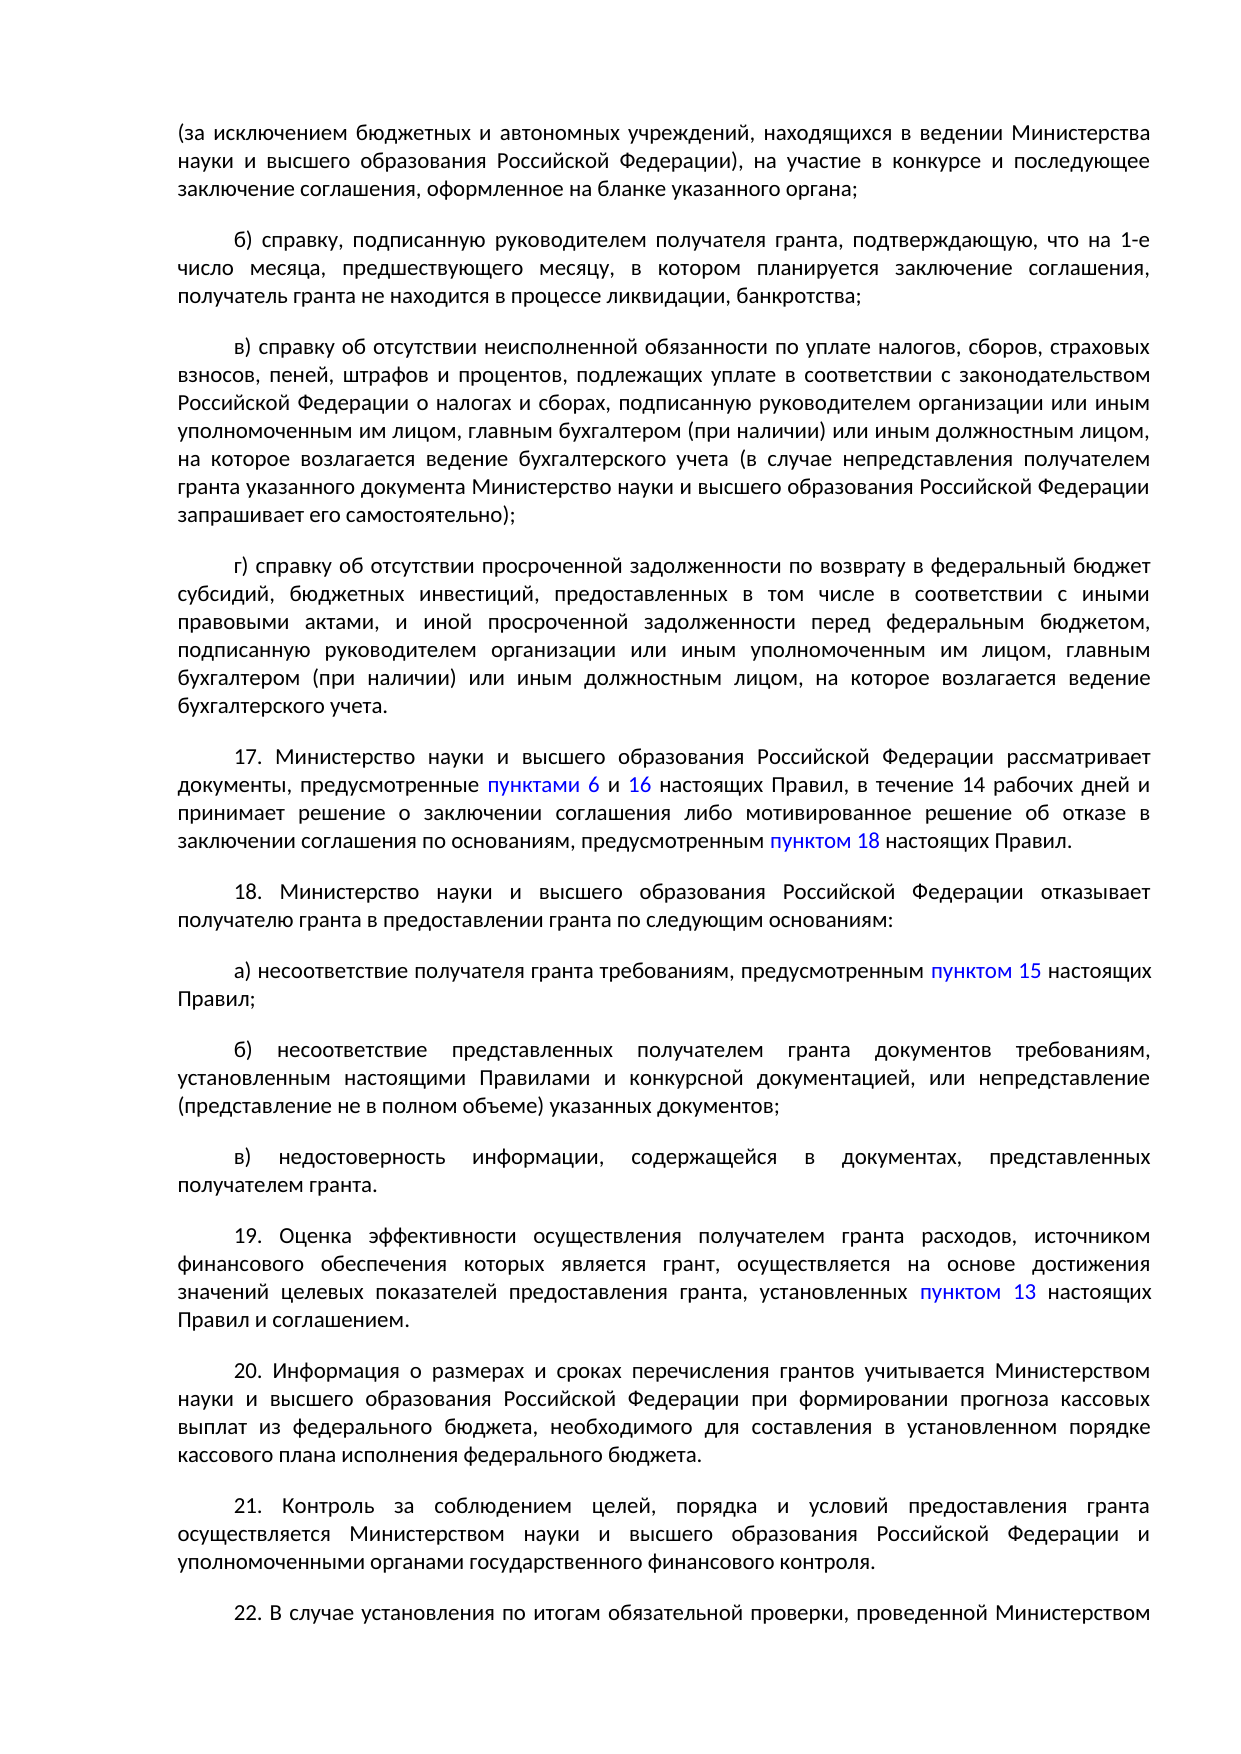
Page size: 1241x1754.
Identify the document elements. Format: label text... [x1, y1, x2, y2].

text 20. Информация о размерах и сроках перечисления грантов учитывается Министерством науки и высшего образования Российской Федерации при формировании прогноза кассовых выплат из федерального бюджета, необходимого для составления в установленном порядке кассового плана исполнения федерального бюджета. [177, 1356, 1152, 1468]
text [177, 1598, 1152, 1626]
text 18. Министерство науки и высшего образования Российской Федерации отказывает получателю гранта в предоставлении гранта по следующим основаниям: [177, 877, 1152, 933]
text в) недостоверность информации, содержащейся в документах, представленных получателем гранта. [177, 1142, 1152, 1198]
text б) несоответствие представленных получателем гранта документов требованиям, установленным настоящими Правилами и конкурсной документацией, или непредставление (представление не в полном объеме) указанных документов; [177, 1035, 1152, 1119]
text г) справку об отсутствии просроченной задолженности по возврату в федеральный бюджет субсидий, бюджетных инвестиций, предоставленных в том числе в соответствии с иными правовыми актами, и иной просроченной задолженности перед федеральным бюджетом, подписанную руководителем организации или иным уполномоченным им лицом, главным бухгалтером (при наличии) или иным должностным лицом, на которое возлагается ведение бухгалтерского учета. [177, 551, 1152, 719]
text а) несоответствие получателя гранта требованиям, предусмотренным пунктом 15 настоящих Правил; [177, 956, 1152, 1012]
text в) справку об отсутствии неисполненной обязанности по уплате налогов, сборов, страховых взносов, пеней, штрафов и процентов, подлежащих уплате в соответствии с законодательством Российской Федерации о налогах и сборах, подписанную руководителем организации или иным уполномоченным им лицом, главным бухгалтером (при наличии) или иным должностным лицом, на которое возлагается ведение бухгалтерского учета (в случае непредставления получателем гранта указанного документа Министерство науки и высшего образования Российской Федерации запрашивает его самостоятельно); [177, 332, 1152, 528]
text 17. Министерство науки и высшего образования Российской Федерации рассматривает документы, предусмотренные пунктами 6 и 16 настоящих Правил, в течение 14 рабочих дней и принимает решение о заключении соглашения либо мотивированное решение об отказе в заключении соглашения по основаниям, предусмотренным пунктом 18 настоящих Правил. [177, 742, 1152, 854]
text 21. Контроль за соблюдением целей, порядка и условий предоставления гранта осуществляется Министерством науки и высшего образования Российской Федерации и уполномоченными органами государственного финансового контроля. [177, 1491, 1152, 1575]
text б) справку, подписанную руководителем получателя гранта, подтверждающую, что на 1-е число месяца, предшествующего месяцу, в котором планируется заключение соглашения, получатель гранта не находится в процессе ликвидации, банкротства; [177, 225, 1152, 309]
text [177, 118, 1152, 202]
text 19. Оценка эффективности осуществления получателем гранта расходов, источником финансового обеспечения которых является грант, осуществляется на основе достижения значений целевых показателей предоставления гранта, установленных пунктом 13 настоящих Правил и соглашением. [177, 1221, 1152, 1333]
